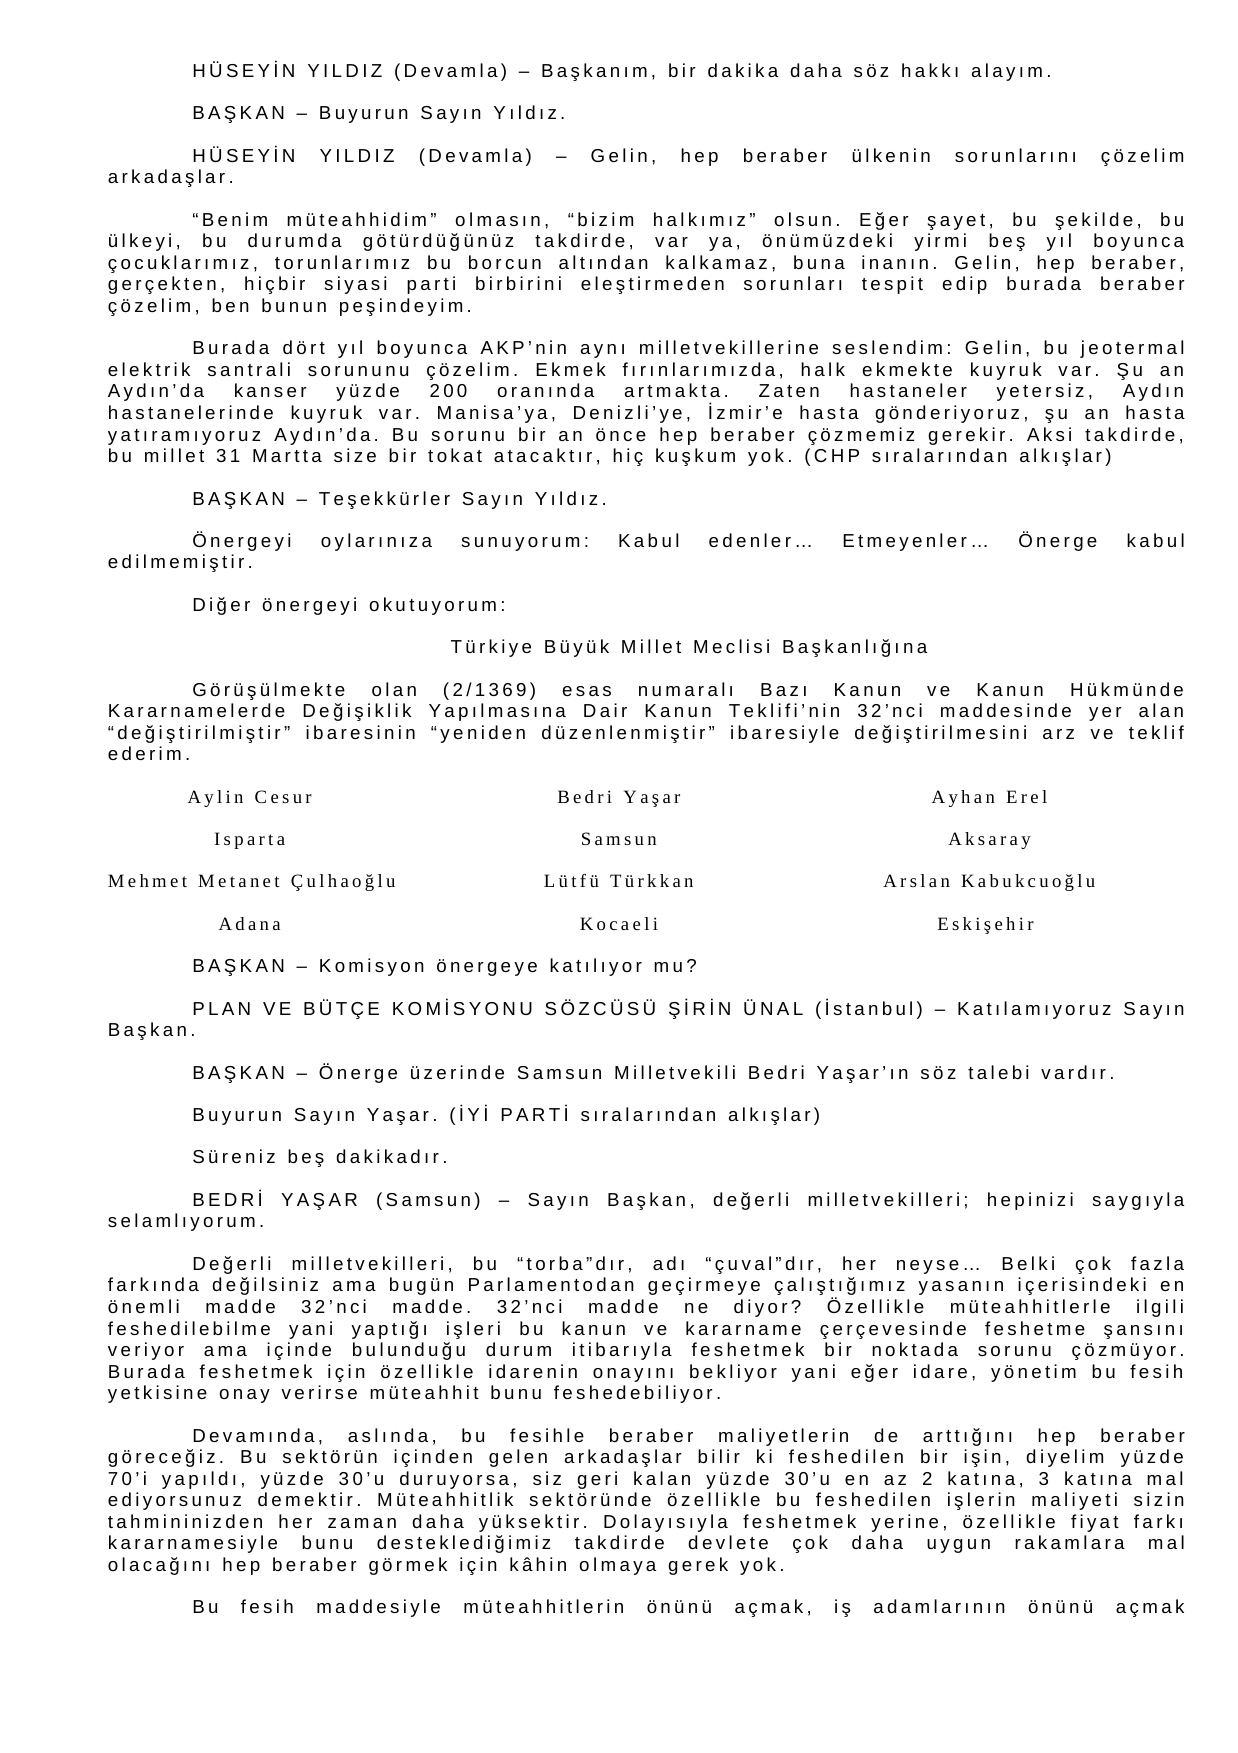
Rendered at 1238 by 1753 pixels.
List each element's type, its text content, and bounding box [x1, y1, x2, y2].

text BAŞKAN – Komisyon önergeye katılıyor mu? [108, 955, 1186, 977]
text Burada dört yıl boyunca AKP’nin aynı milletvekillerine seslendim: Gelin, bu jeotermal elektrik santrali sorununu çözelim. Ekmek fırınlarımızda, halk ekmekte kuyruk var. Şu an Aydın’da kanser yüzde 200 oranında artmakta. Zaten hastaneler yetersiz, Aydın hastanelerinde kuyruk var. Manisa’ya, Denizli’ye, İzmir’e hasta gönderiyoruz, şu an hasta yatıramıyoruz Aydın’da. Bu sorunu bir an önce hep beraber çözmemiz gerekir. Aksi takdirde, bu millet 31 Martta size bir tokat atacaktır, hiç kuşkum yok. (CHP sıralarından alkışlar) [108, 337, 1186, 466]
text BAŞKAN – Buyurun Sayın Yıldız. [108, 102, 1186, 124]
text Değerli milletvekilleri, bu “torba”dır, adı “çuval”dır, her neyse… Belki çok fazla farkında değilsiniz ama bugün Parlamentodan geçirmeye çalıştığımız yasanın içerisindeki en önemli madde 32’nci madde. 32’nci madde ne diyor? Özellikle müteahhitlerle ilgili feshedilebilme yani yaptığı işleri bu kanun ve kararname çerçevesinde feshetme şansını veriyor ama içinde bulunduğu durum itibarıyla feshetmek bir noktada sorunu çözmüyor. Burada feshetmek için özellikle idarenin onayını bekliyor yani eğer idare, yönetim bu fesih yetkisine onay verirse müteahhit bunu feshedebiliyor. [108, 1253, 1186, 1403]
text Görüşülmekte olan (2/1369) esas numaralı Bazı Kanun ve Kanun Hükmünde Kararnamelerde Değişiklik Yapılmasına Dair Kanun Teklifi’nin 32’nci maddesinde yer alan “değiştirilmiştir” ibaresinin “yeniden düzenlenmiştir” ibaresiyle değiştirilmesini arz ve teklif ederim. [108, 678, 1186, 765]
text HÜSEYİN YILDIZ (Devamla) – Gelin, hep beraber ülkenin sorunlarını çözelim arkadaşlar. [108, 144, 1186, 188]
text Buyurun Sayın Yaşar. (İYİ PARTİ sıralarından alkışlar) [108, 1104, 1186, 1125]
text Mehmet Metanet Çulhaoğlu Lütfü Türkkan Arslan Kabukcuoğlu [108, 870, 1186, 892]
text Önergeyi oylarınıza sunuyorum: Kabul edenler… Etmeyenler… Önerge kabul edilmemiştir. [108, 530, 1186, 573]
text BAŞKAN – Önerge üzerinde Samsun Milletvekili Bedri Yaşar’ın söz talebi vardır. [108, 1061, 1186, 1083]
text Devamında, aslında, bu fesihle beraber maliyetlerin de arttığını hep beraber göreceğiz. Bu sektörün içinden gelen arkadaşlar bilir ki feshedilen bir işin, diyelim yüzde 70’i yapıldı, yüzde 30’u duruyorsa, siz geri kalan yüzde 30’u en az 2 katına, 3 katına mal ediyorsunuz demektir. Müteahhitlik sektöründe özellikle bu feshedilen işlerin maliyeti sizin tahmininizden her zaman daha yüksektir. Dolayısıyla feshetmek yerine, özellikle fiyat farkı kararnamesiyle bunu desteklediğimiz takdirde devlete çok daha uygun rakamlara mal olacağını hep beraber görmek için kâhin olmaya gerek yok. [108, 1424, 1186, 1575]
text Süreniz beş dakikadır. [108, 1146, 1186, 1168]
text Isparta Samsun Aksaray [108, 828, 1186, 849]
text Türkiye Büyük Millet Meclisi Başkanlığına [108, 636, 1186, 658]
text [108, 1596, 1186, 1618]
text HÜSEYİN YILDIZ (Devamla) – Başkanım, bir dakika daha söz hakkı alayım. [108, 60, 1186, 81]
text Adana Kocaeli Eskişehir [108, 913, 1186, 934]
text BEDRİ YAŞAR (Samsun) – Sayın Başkan, değerli milletvekilleri; hepinizi saygıyla selamlıyorum. [108, 1189, 1186, 1232]
text “Benim müteahhidim” olmasın, “bizim halkımız” olsun. Eğer şayet, bu şekilde, bu ülkeyi, bu durumda götürdüğünüz takdirde, var ya, önümüzdeki yirmi beş yıl boyunca çocuklarımız, torunlarımız bu borcun altından kalkamaz, buna inanın. Gelin, hep beraber, gerçekten, hiçbir siyasi parti birbirini eleştirmeden sorunları tespit edip burada beraber çözelim, ben bunun peşindeyim. [108, 208, 1186, 316]
text Diğer önergeyi okutuyorum: [108, 594, 1186, 615]
text PLAN VE BÜTÇE KOMİSYONU SÖZCÜSÜ ŞİRİN ÜNAL (İstanbul) – Katılamıyoruz Sayın Başkan. [108, 997, 1186, 1041]
text BAŞKAN – Teşekkürler Sayın Yıldız. [108, 487, 1186, 509]
text Aylin Cesur Bedri Yaşar Ayhan Erel [108, 786, 1186, 807]
